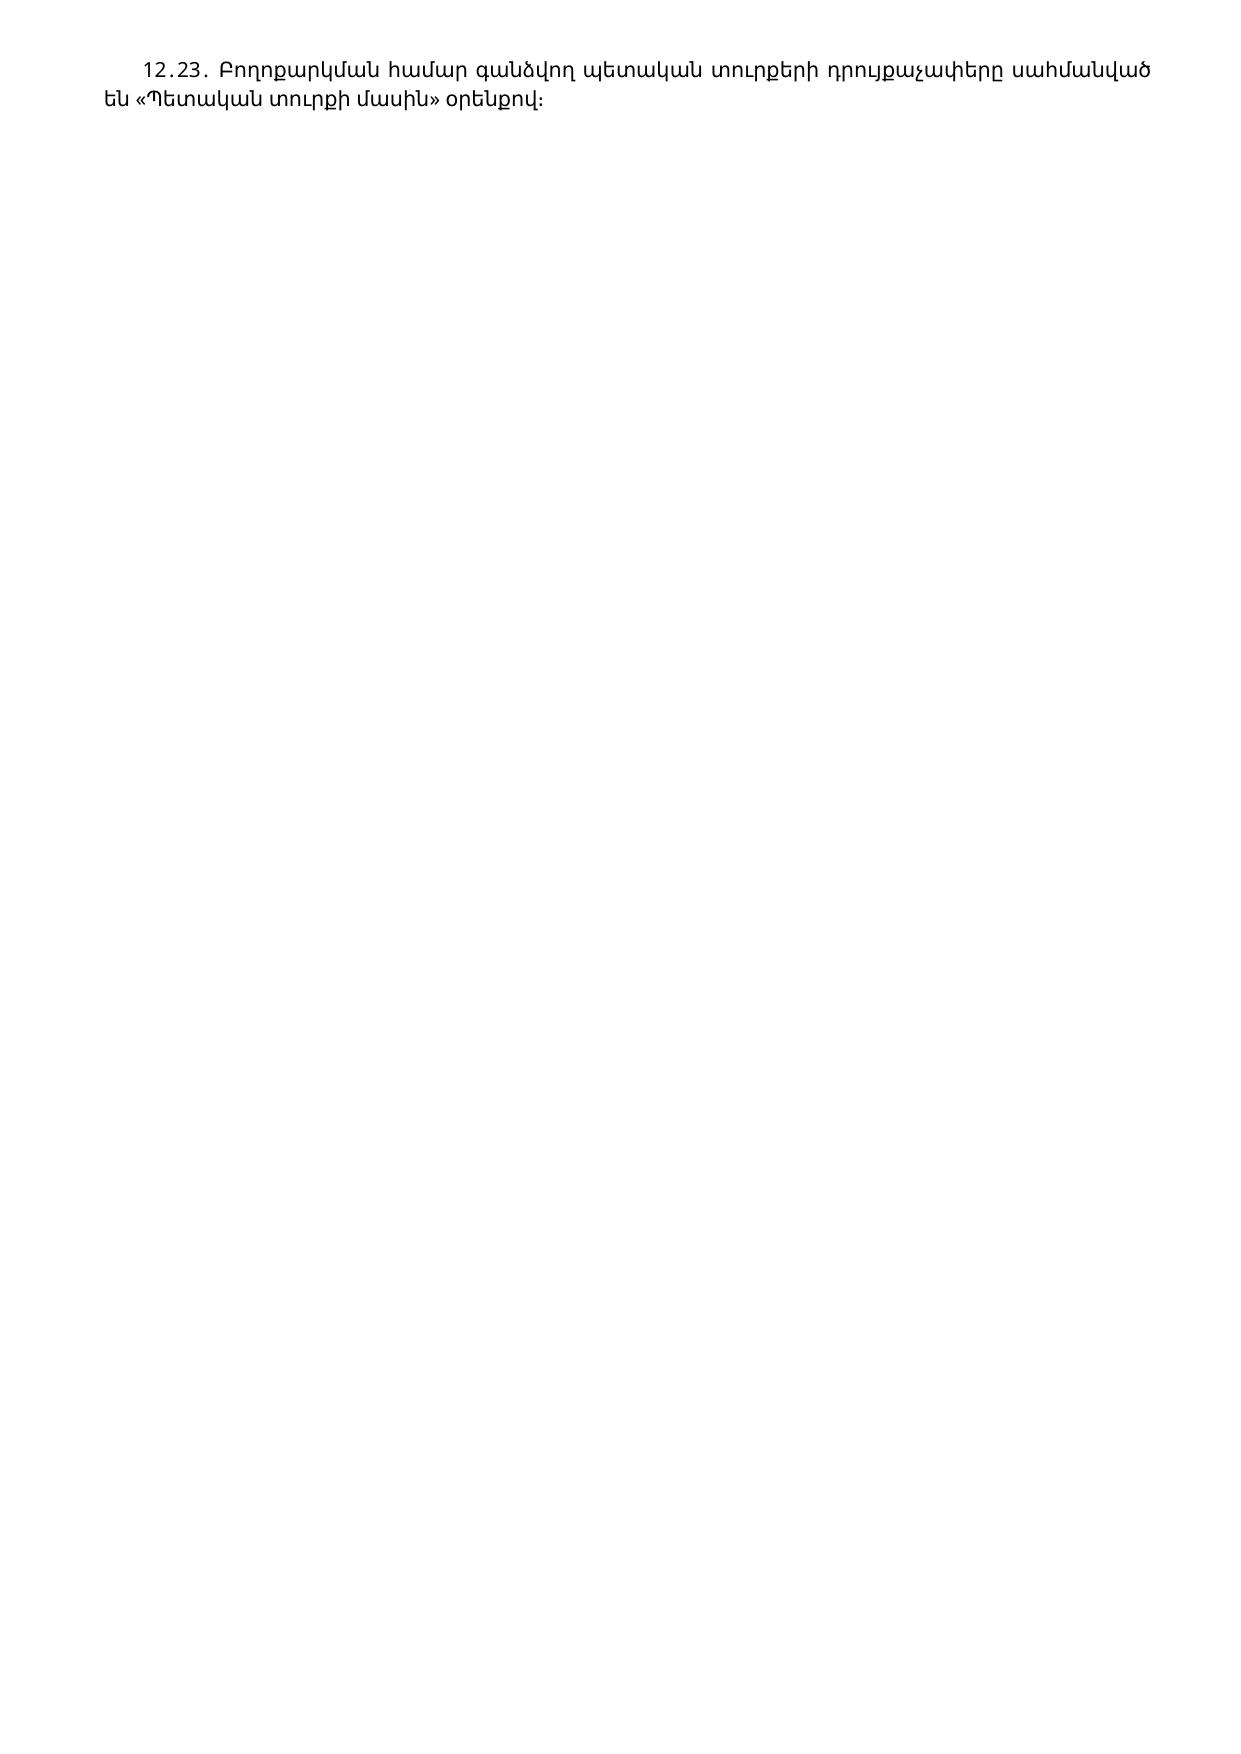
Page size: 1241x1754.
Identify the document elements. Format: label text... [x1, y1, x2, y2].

text 12․23․ Բողոքարկման համար գանձվող պետական տուրքերի դրույքաչափերը սահմանված են «Պետական տուրքի մասին» օրենքով։ [103, 56, 1152, 112]
